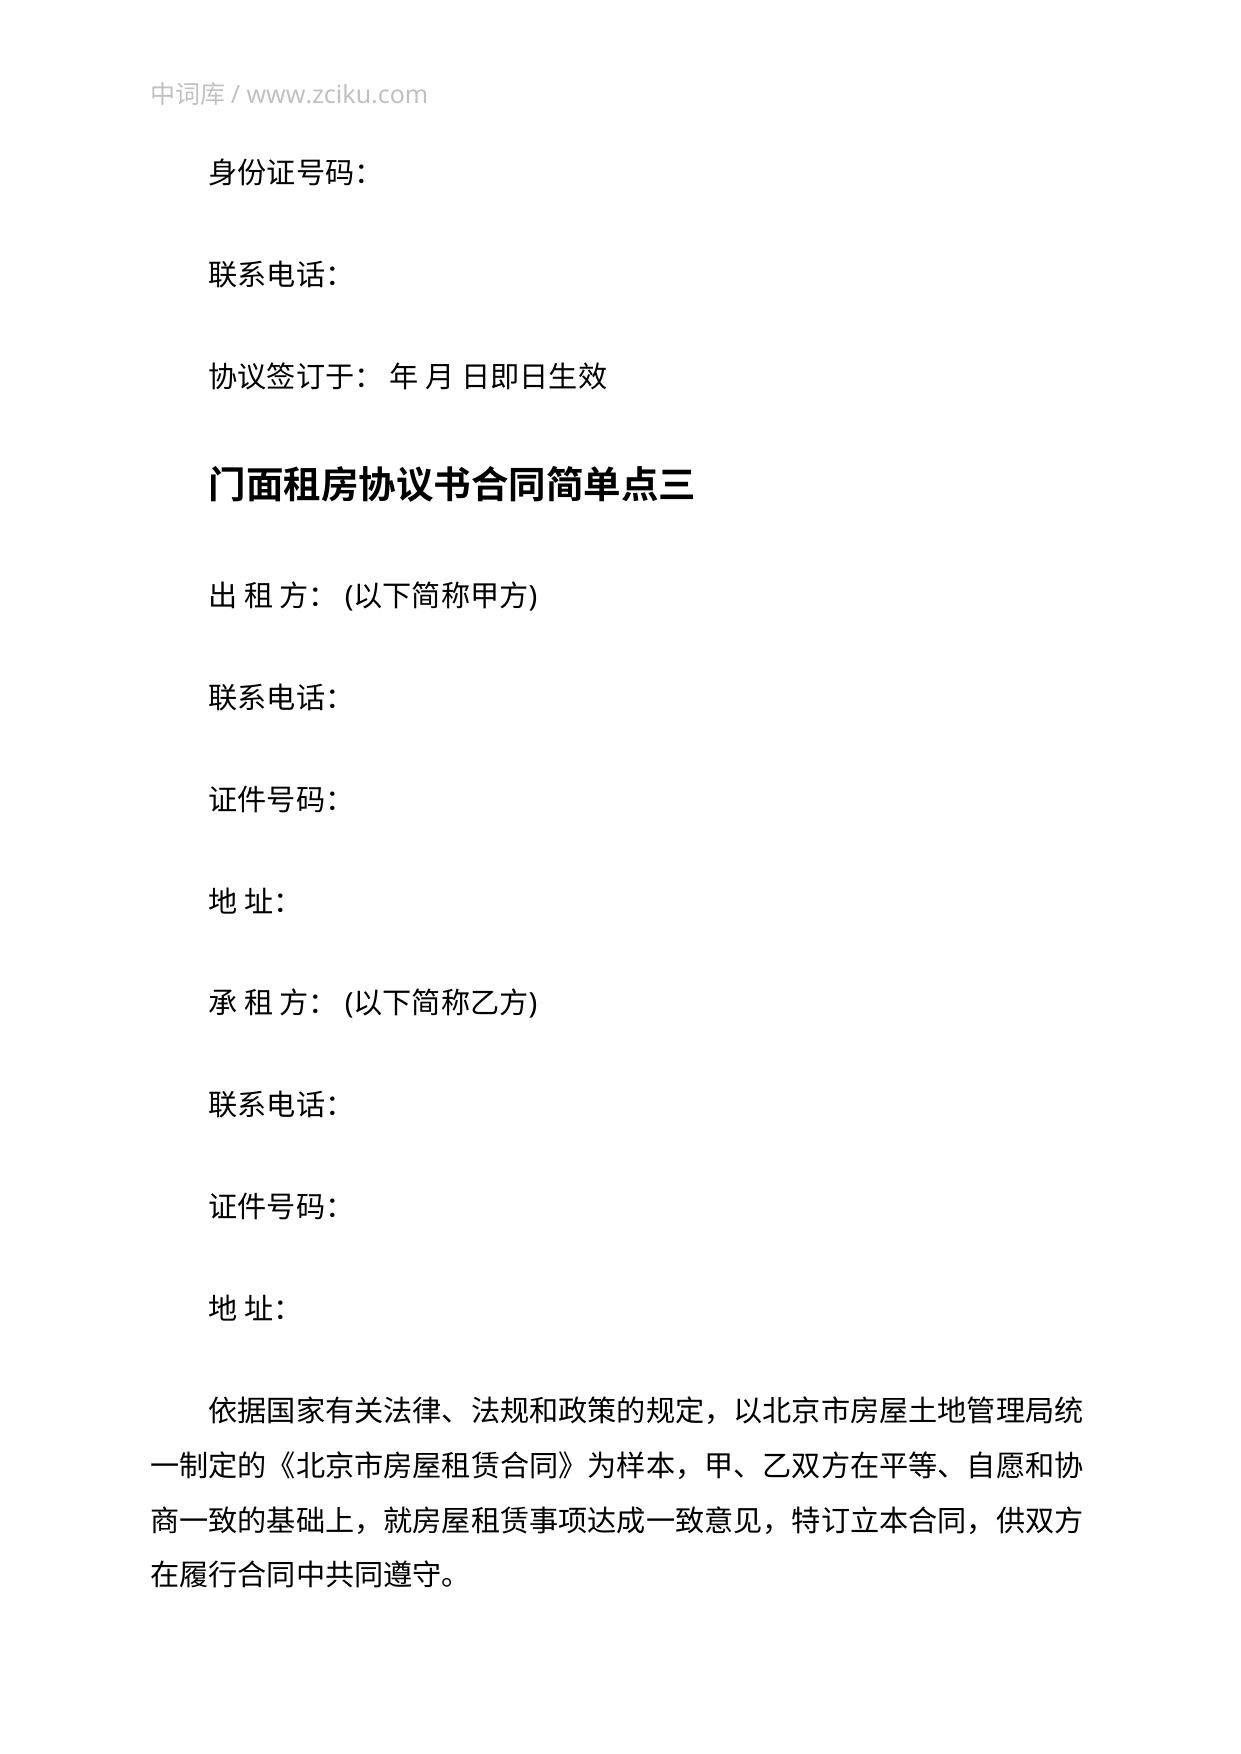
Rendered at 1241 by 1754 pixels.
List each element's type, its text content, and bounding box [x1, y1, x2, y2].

text 证件号码： [150, 776, 1090, 819]
text 地 址： [150, 878, 1090, 921]
text 门面租房协议书合同简单点三 [150, 455, 1090, 509]
text 联系电话： [150, 675, 1090, 717]
text 地 址： [150, 1286, 1090, 1328]
text 身份证号码： [150, 150, 1090, 192]
text 协议签订于： 年 月 日即日生效 [150, 353, 1090, 396]
text 联系电话： [150, 252, 1090, 294]
text 联系电话： [150, 1082, 1090, 1124]
text 出 租 方： (以下简称甲方) [150, 573, 1090, 615]
text 证件号码： [150, 1184, 1090, 1226]
text 依据国家有关法律、法规和政策的规定，以北京市房屋土地管理局统一制定的《北京市房屋租赁合同》为样本，甲、乙双方在平等、自愿和协商一致的基础上，就房屋租赁事项达成一致意见，特订立本合同，供双方在履行合同中共同遵守。 [150, 1387, 1090, 1594]
text 承 租 方： (以下简称乙方) [150, 980, 1090, 1022]
